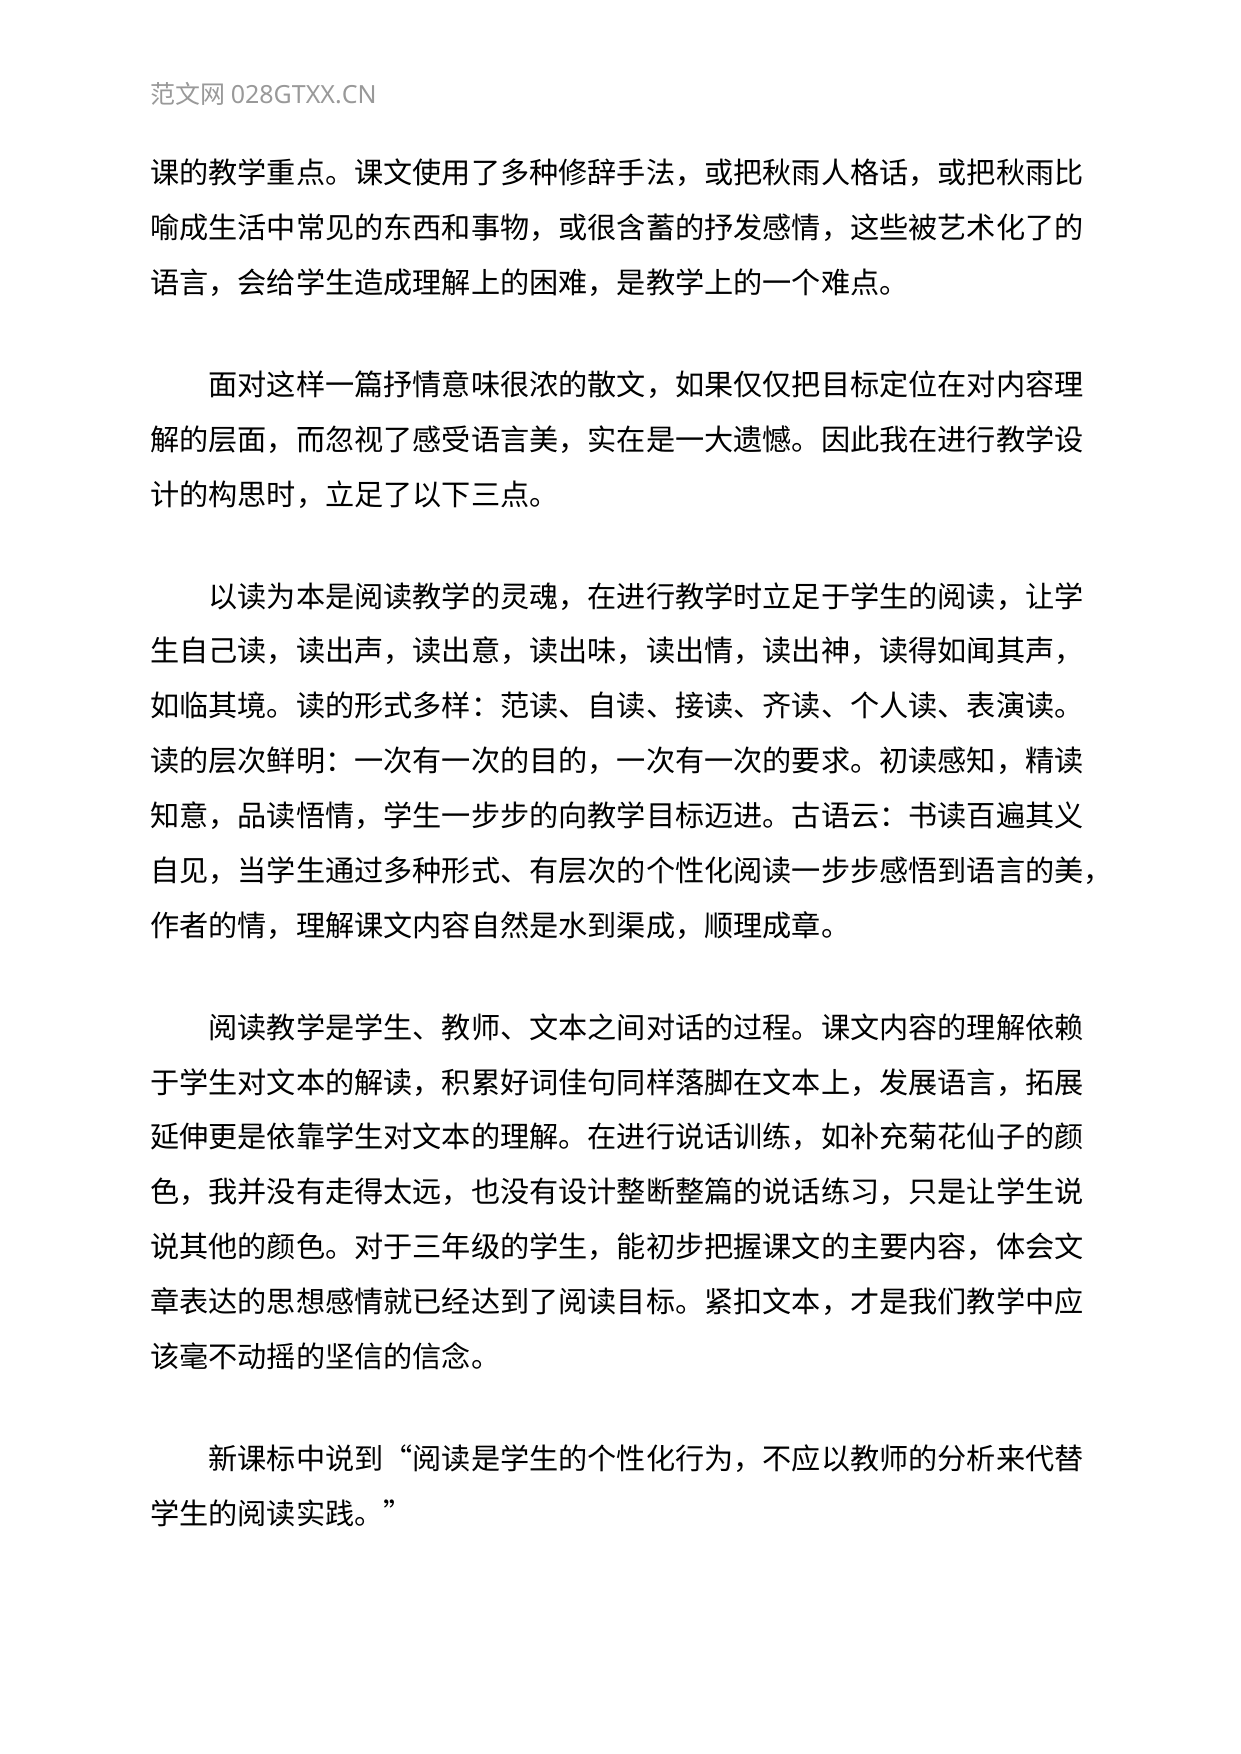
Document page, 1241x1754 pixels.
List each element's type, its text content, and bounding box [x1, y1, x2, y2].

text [150, 150, 1090, 302]
text 新课标中说到“阅读是学生的个性化行为，不应以教师的分析来代替学生的阅读实践。” [150, 1435, 1090, 1533]
text 以读为本是阅读教学的灵魂，在进行教学时立足于学生的阅读，让学生自己读，读出声，读出意，读出味，读出情，读出神，读得如闻其声，如临其境。读的形式多样：范读、自读、接读、齐读、个人读、表演读。读的层次鲜明：一次有一次的目的，一次有一次的要求。初读感知，精读知意，品读悟情，学生一步步的向教学目标迈进。古语云：书读百遍其义自见，当学生通过多种形式、有层次的个性化阅读一步步感悟到语言的美，作者的情，理解课文内容自然是水到渠成，顺理成章。 [150, 573, 1090, 945]
text 阅读教学是学生、教师、文本之间对话的过程。课文内容的理解依赖于学生对文本的解读，积累好词佳句同样落脚在文本上，发展语言，拓展延伸更是依靠学生对文本的理解。在进行说话训练，如补充菊花仙子的颜色，我并没有走得太远，也没有设计整断整篇的说话练习，只是让学生说说其他的颜色。对于三年级的学生，能初步把握课文的主要内容，体会文章表达的思想感情就已经达到了阅读目标。紧扣文本，才是我们教学中应该毫不动摇的坚信的信念。 [150, 1004, 1090, 1376]
text 面对这样一篇抒情意味很浓的散文，如果仅仅把目标定位在对内容理解的层面，而忽视了感受语言美，实在是一大遗憾。因此我在进行教学设计的构思时，立足了以下三点。 [150, 362, 1090, 514]
